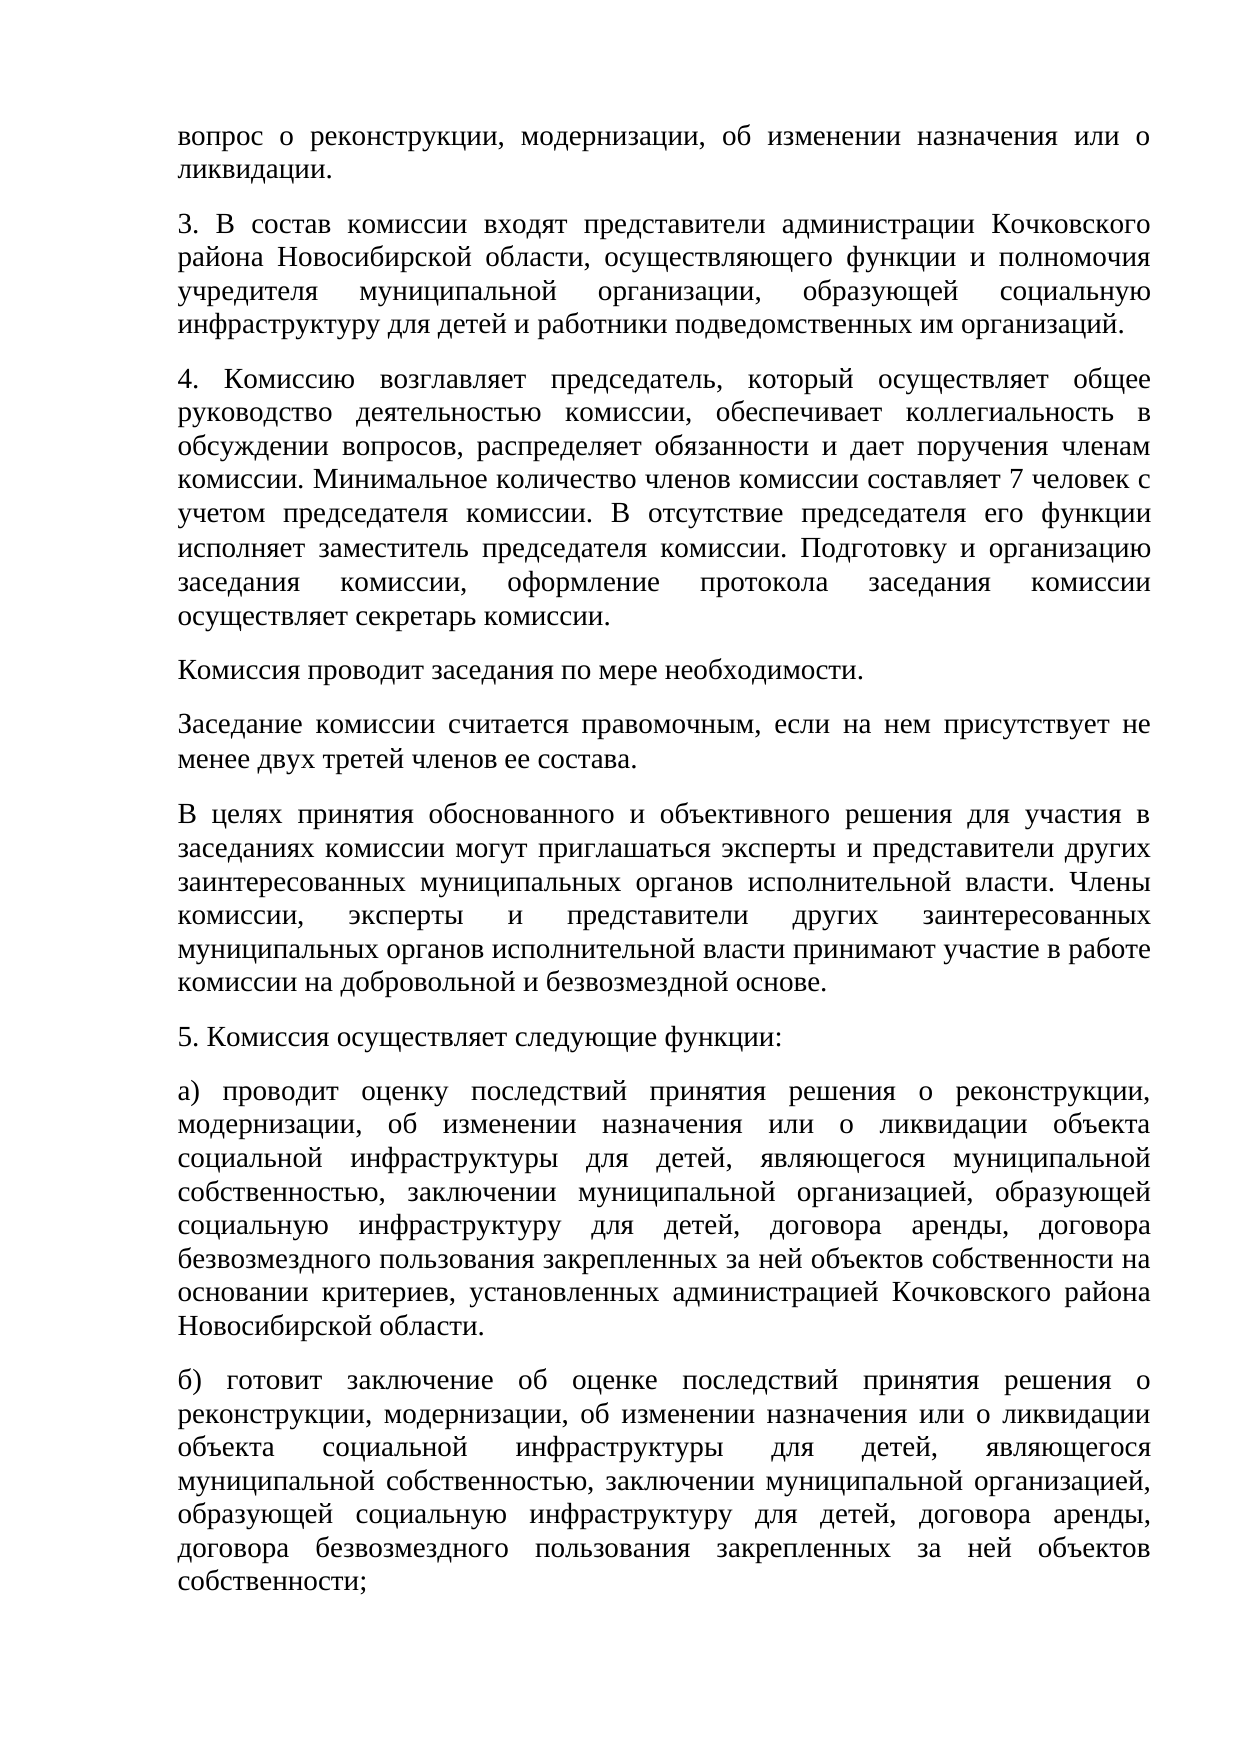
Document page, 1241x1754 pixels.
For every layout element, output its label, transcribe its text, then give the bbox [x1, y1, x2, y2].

text Комиссия проводит заседания по мере необходимости. [177, 652, 1152, 686]
text б) готовит заключение об оценке последствий принятия решения о реконструкции, модернизации, об изменении назначения или о ликвидации объекта социальной инфраструктуры для детей, являющегося муниципальной собственностью, заключении муниципальной организацией, образующей социальную инфраструктуру для детей, договора аренды, договора безвозмездного пользования закрепленных за ней объектов собственности; [177, 1362, 1152, 1597]
text Заседание комиссии считается правомочным, если на нем присутствует не менее двух третей членов ее состава. [177, 707, 1152, 776]
text 4. Комиссию возглавляет председатель, который осуществляет общее руководство деятельностью комиссии, обеспечивает коллегиальность в обсуждении вопросов, распределяет обязанности и дает поручения членам комиссии. Минимальное количество членов комиссии составляет 7 человек с учетом председателя комиссии. В отсутствие председателя его функции исполняет заместитель председателя комиссии. Подготовку и организацию заседания комиссии, оформление протокола заседания комиссии осуществляет секретарь комиссии. [177, 361, 1152, 631]
text В целях принятия обоснованного и объективного решения для участия в заседаниях комиссии могут приглашаться эксперты и представители других заинтересованных муниципальных органов исполнительной власти. Члены комиссии, эксперты и представители других заинтересованных муниципальных органов исполнительной власти принимают участие в работе комиссии на добровольной и безвозмездной основе. [177, 797, 1152, 998]
text 5. Комиссия осуществляет следующие функции: [177, 1019, 1152, 1052]
text а) проводит оценку последствий принятия решения о реконструкции, модернизации, об изменении назначения или о ликвидации объекта социальной инфраструктуры для детей, являющегося муниципальной собственностью, заключении муниципальной организацией, образующей социальную инфраструктуру для детей, договора аренды, договора безвозмездного пользования закрепленных за ней объектов собственности на основании критериев, установленных администрацией Кочковского района Новосибирской области. [177, 1073, 1152, 1341]
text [177, 118, 1152, 185]
text 3. В состав комиссии входят представители администрации Кочковского района Новосибирской области, осуществляющего функции и полномочия учредителя муниципальной организации, образующей социальную инфраструктуру для детей и работники подведомственных им организаций. [177, 206, 1152, 340]
